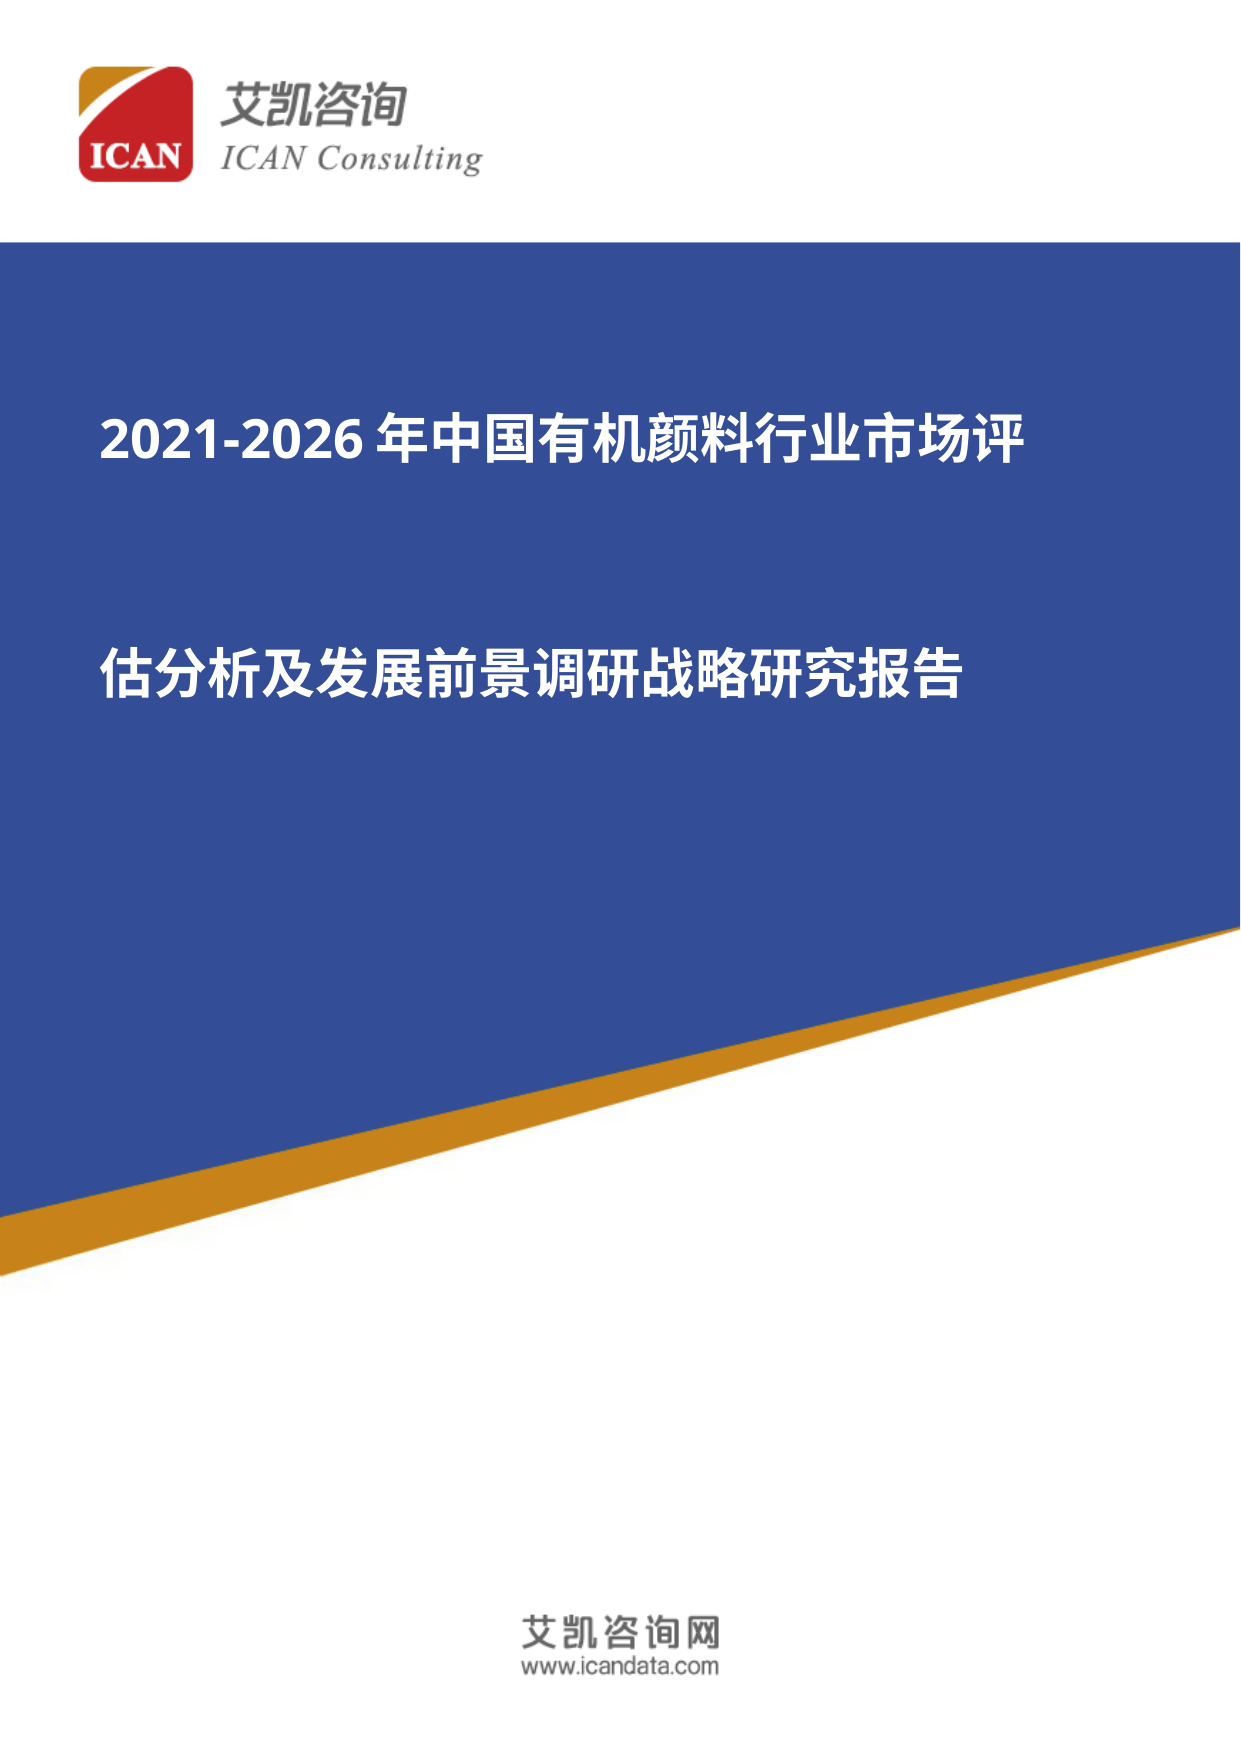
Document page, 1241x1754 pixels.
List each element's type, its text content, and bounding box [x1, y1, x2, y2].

picture [0, 5, 1241, 1754]
subtitle 2021-2026年中国有机颜料行业市场评估分析及发展前景调研战略研究报告 [99, 386, 1053, 718]
